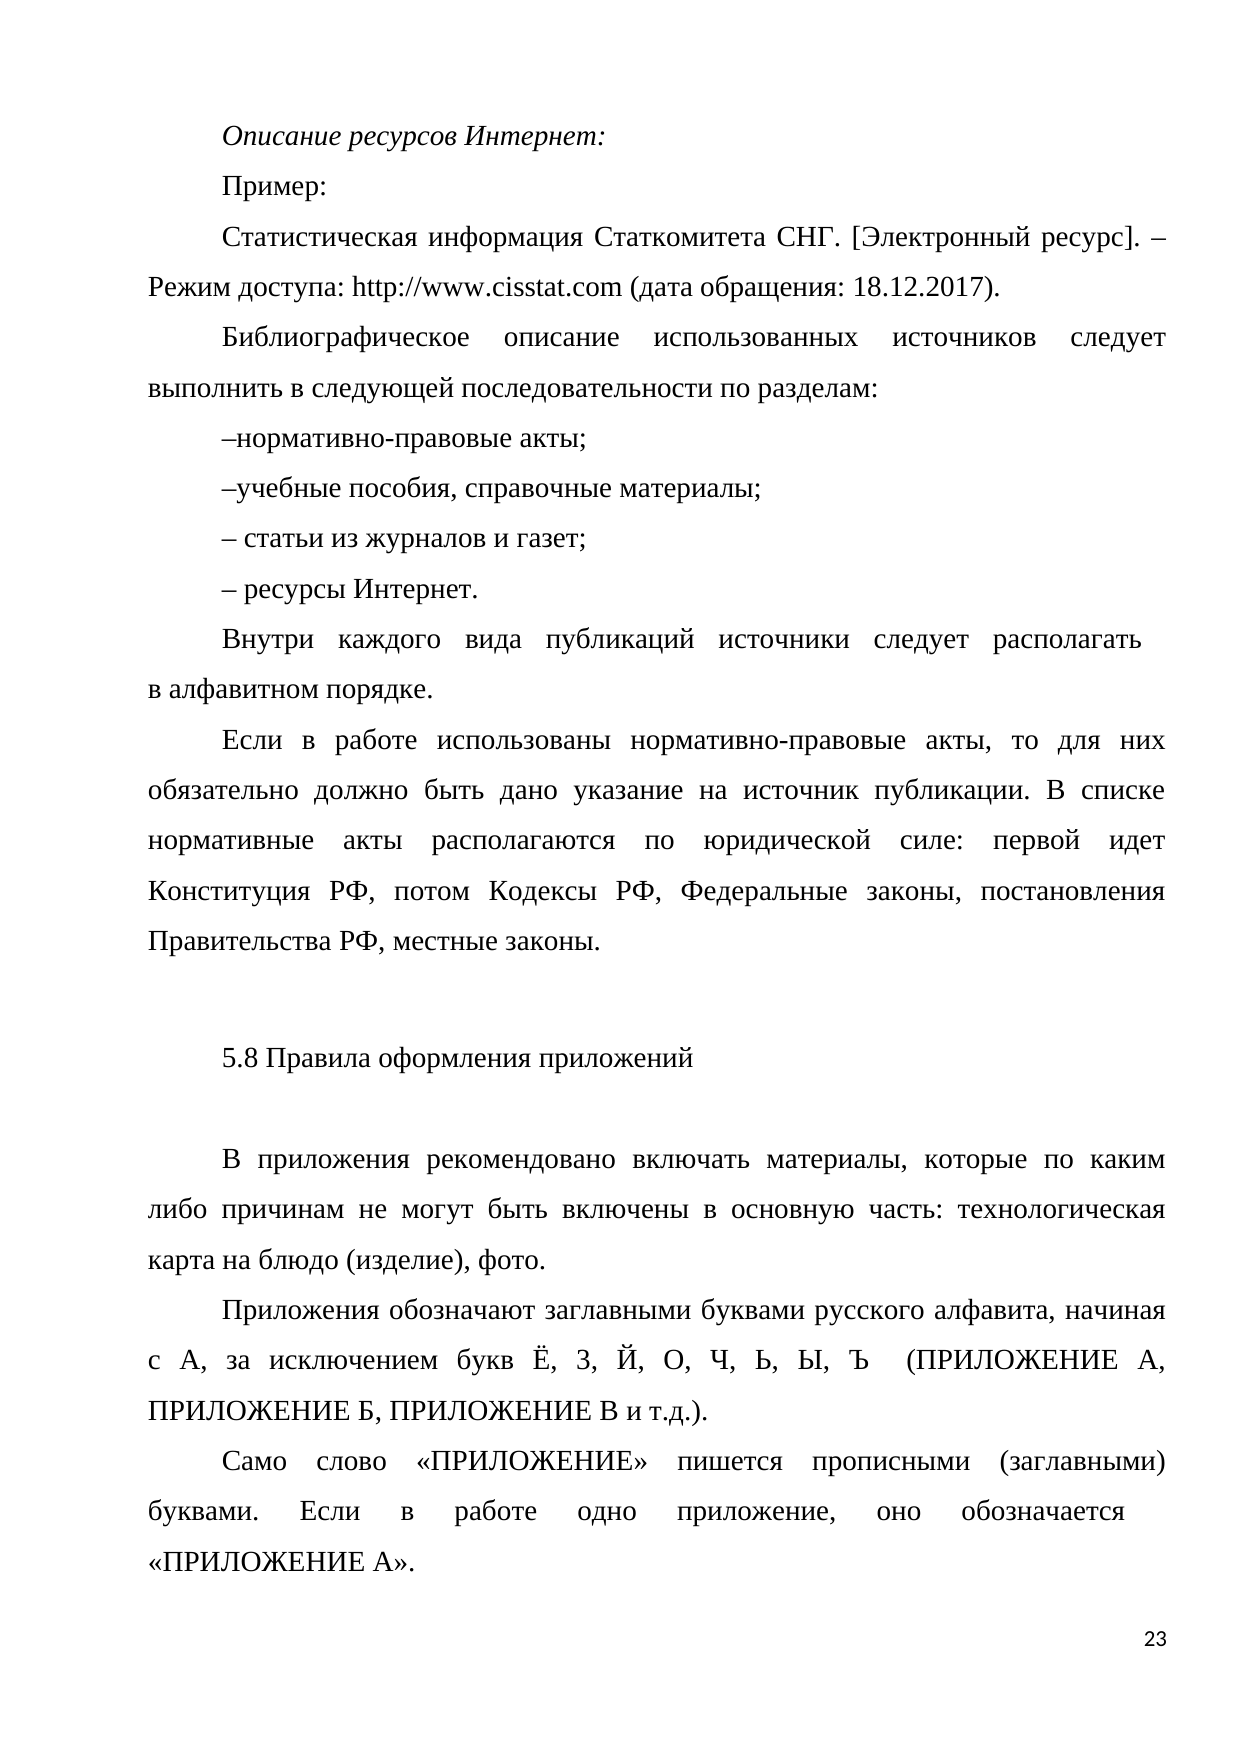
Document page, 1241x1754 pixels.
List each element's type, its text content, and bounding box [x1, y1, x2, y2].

text Приложения обозначают заглавными буквами русского алфавита, начиная с А, за исключением букв Ё, 3, Й, О, Ч, Ь, Ы, Ъ (ПРИЛОЖЕНИЕ А, ПРИЛОЖЕНИЕ Б, ПРИЛОЖЕНИЕ В и т.д.). [148, 1292, 1167, 1426]
text –учебные пособия, справочные материалы; [148, 470, 1167, 504]
text Само слово «ПРИЛОЖЕНИЕ» пишется прописными (заглавными) буквами. Если в работе одно приложение, оно обозначается «ПРИЛОЖЕНИЕ А». [148, 1443, 1167, 1577]
text Пример: [148, 168, 1167, 202]
text –нормативно-правовые акты; [148, 420, 1167, 453]
text – ресурсы Интернет. [148, 571, 1167, 604]
text Статистическая информация Статкомитета СНГ. [Электронный ресурс]. – Режим доступа: http://www.cisstat.com (дата обращения: 18.12.2017). [148, 219, 1167, 303]
text Внутри каждого вида публикаций источники следует располагать в алфавитном порядке. [148, 621, 1167, 705]
text В приложения рекомендовано включать материалы, которые по каким либо причинам не могут быть включены в основную часть: технологическая карта на блюдо (изделие), фото. [148, 1141, 1167, 1275]
text Библиографическое описание использованных источников следует выполнить в следующей последовательности по разделам: [148, 319, 1167, 403]
text Описание ресурсов Интернет: [148, 118, 1167, 152]
text – статьи из журналов и газет; [148, 521, 1167, 554]
text Если в работе использованы нормативно-правовые акты, то для них обязательно должно быть дано указание на источник публикации. В списке нормативные акты располагаются по юридической силе: первой идет Конституция РФ, потом Кодексы РФ, Федеральные законы, постановления Правительства РФ, местные законы. [148, 722, 1167, 957]
text 5.8 Правила оформления приложений [148, 1041, 1167, 1074]
